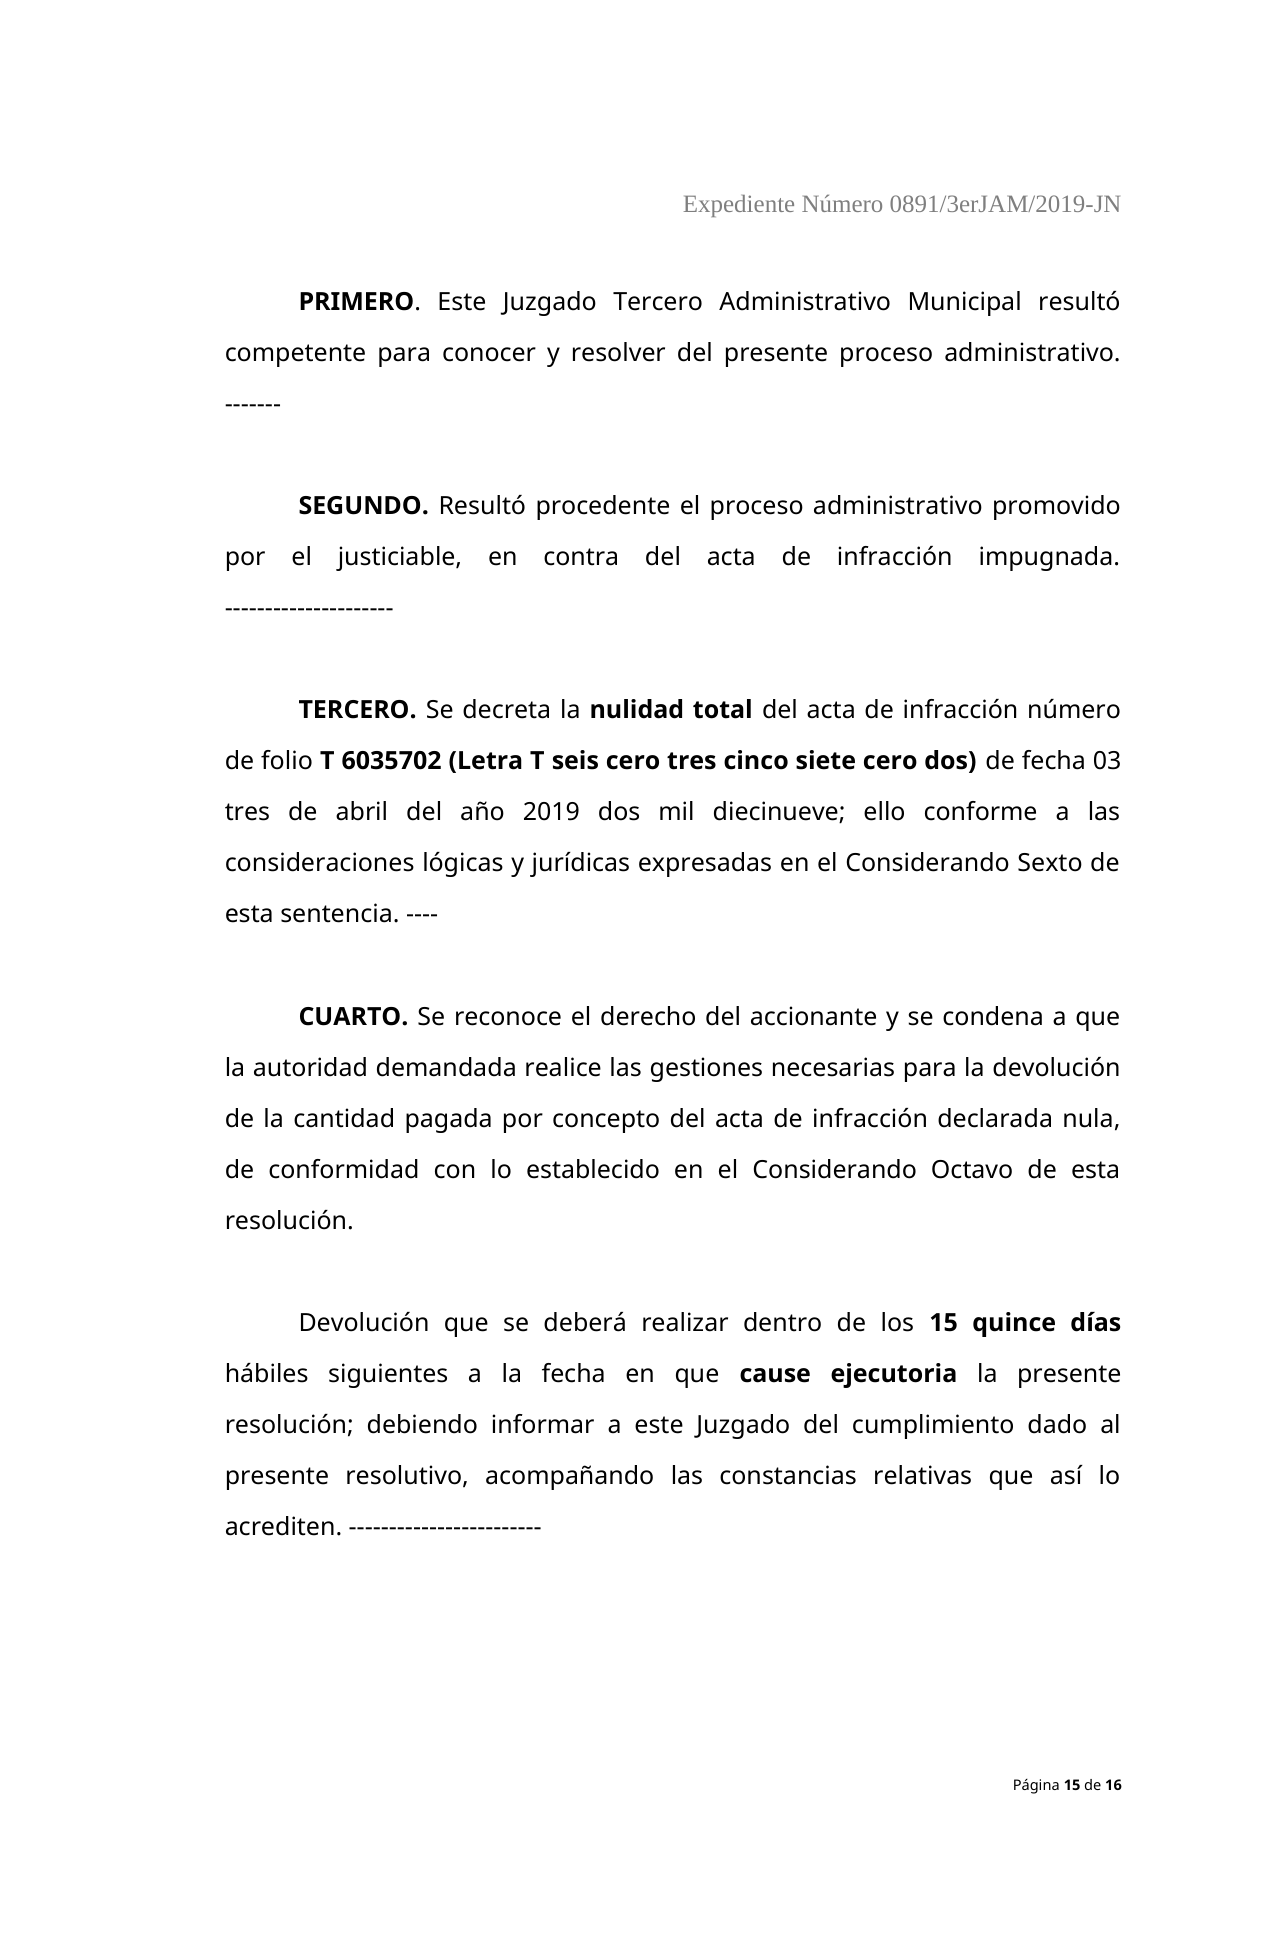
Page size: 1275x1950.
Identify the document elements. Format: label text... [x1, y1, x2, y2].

text SEGUNDO. Resultó procedente el proceso administrativo promovido por el justiciable, en contra del acta de infracción impugnada. --------------------- [224, 488, 1121, 624]
text Devolución que se deberá realizar dentro de los 15 quince días hábiles siguientes a la fecha en que cause ejecutoria la presente resolución; debiendo informar a este Juzgado del cumplimiento dado al presente resolutivo, acompañando las constancias relativas que así lo acrediten. ------------------------ [224, 1304, 1121, 1543]
text TERCERO. Se decreta la nulidad total del acta de infracción número de folio T 6035702 (Letra T seis cero tres cinco siete cero dos) de fecha 03 tres de abril del año 2019 dos mil diecinueve; ello conforme a las consideraciones lógicas y jurídicas expresadas en el Considerando Sexto de esta sentencia. ---- [224, 692, 1121, 930]
text PRIMERO. Este Juzgado Tercero Administrativo Municipal resultó competente para conocer y resolver del presente proceso administrativo. ------- [224, 283, 1121, 420]
text CUARTO. Se reconoce el derecho del accionante y se condena a que la autoridad demandada realice las gestiones necesarias para la devolución de la cantidad pagada por concepto del acta de infracción declarada nula, de conformidad con lo establecido en el Considerando Octavo de esta resolución. [224, 998, 1121, 1236]
